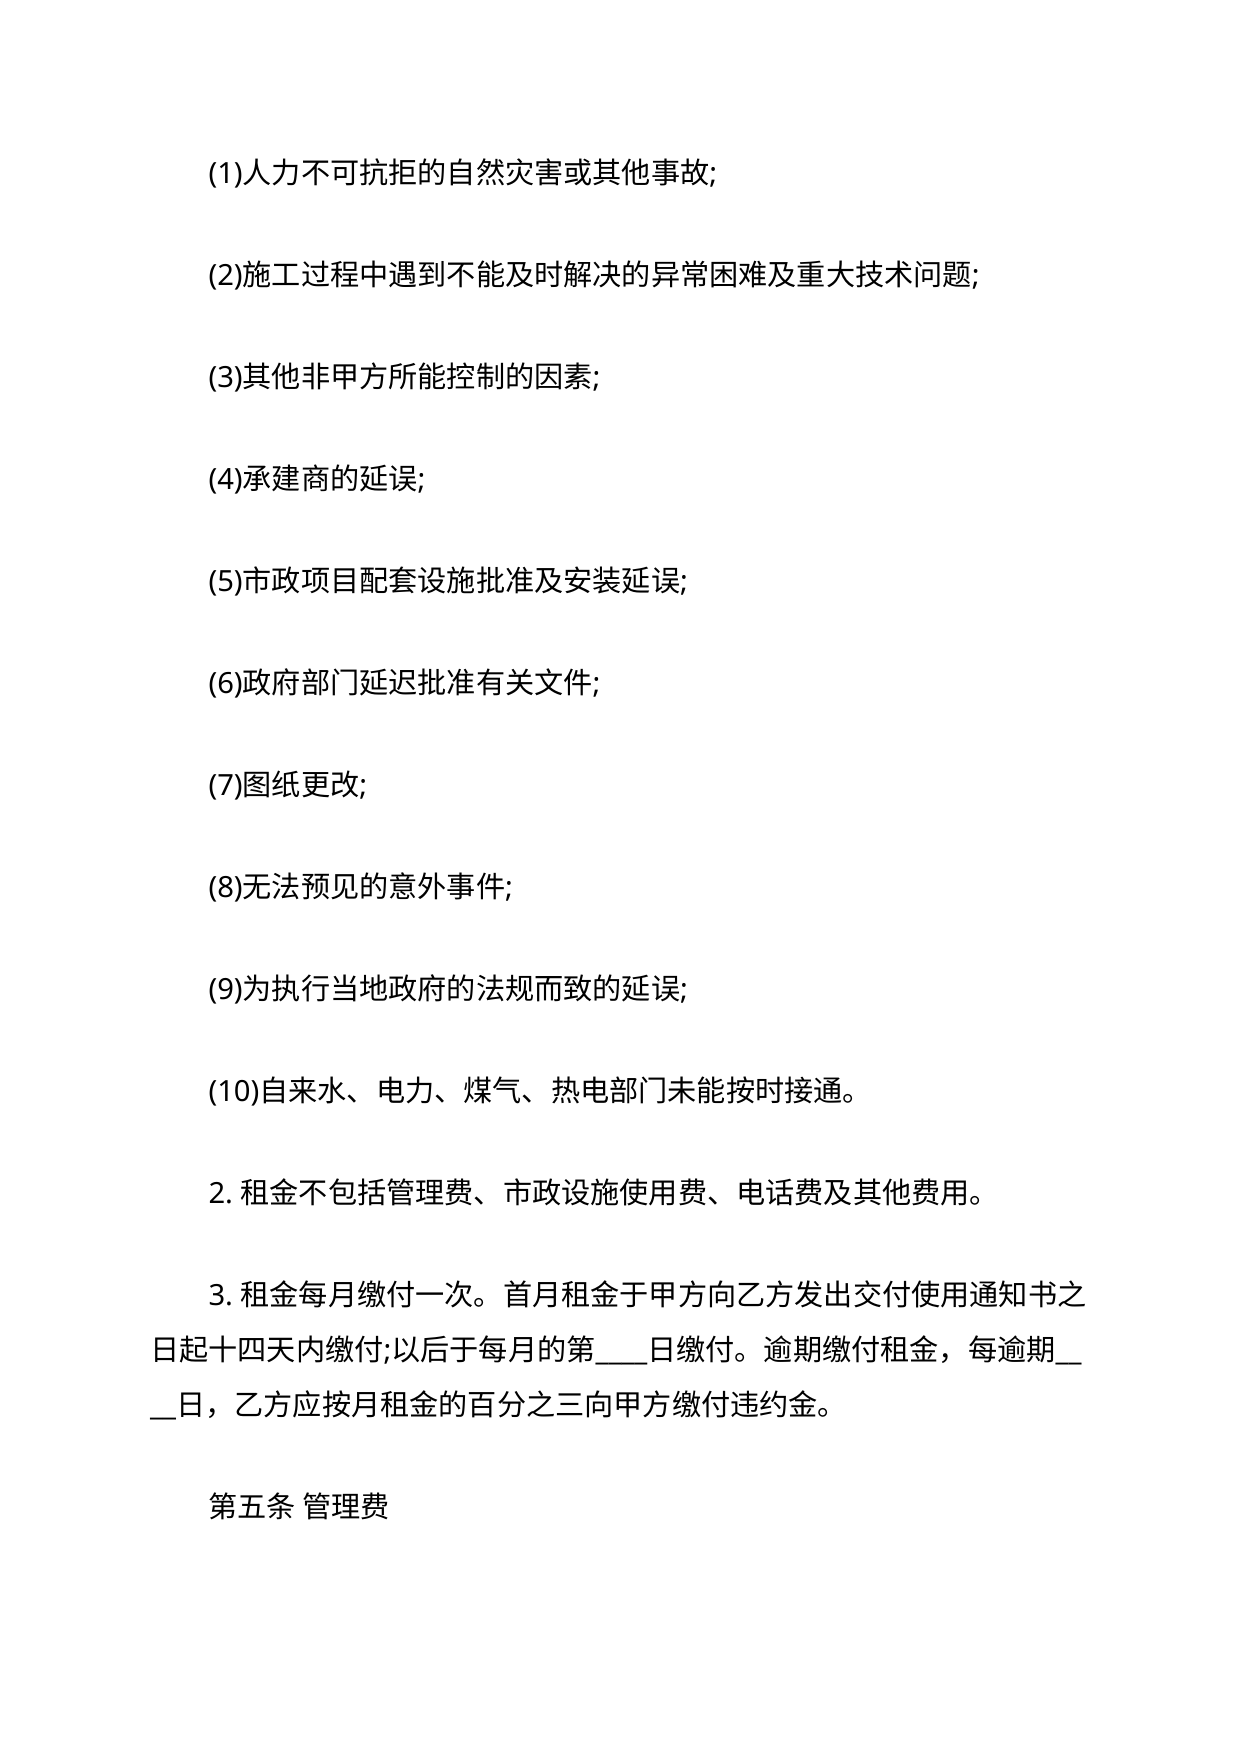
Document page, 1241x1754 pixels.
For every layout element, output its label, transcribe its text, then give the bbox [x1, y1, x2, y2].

text 2. 租金不包括管理费、市政设施使用费、电话费及其他费用。 [150, 1170, 1090, 1212]
text (4)承建商的延误; [150, 456, 1090, 498]
text (10)自来水、电力、煤气、热电部门未能按时接通。 [150, 1068, 1090, 1110]
text (1)人力不可抗拒的自然灾害或其他事故; [150, 150, 1090, 192]
text (7)图纸更改; [150, 762, 1090, 804]
text (3)其他非甲方所能控制的因素; [150, 354, 1090, 396]
text 第五条 管理费 [150, 1484, 1090, 1526]
text (9)为执行当地政府的法规而致的延误; [150, 966, 1090, 1008]
text (2)施工过程中遇到不能及时解决的异常困难及重大技术问题; [150, 252, 1090, 294]
text (6)政府部门延迟批准有关文件; [150, 660, 1090, 702]
text (8)无法预见的意外事件; [150, 864, 1090, 906]
text 3. 租金每月缴付一次。首月租金于甲方向乙方发出交付使用通知书之日起十四天内缴付;以后于每月的第____日缴付。逾期缴付租金，每逾期____日，乙方应按月租金的百分之三向甲方缴付违约金。 [150, 1272, 1090, 1424]
text (5)市政项目配套设施批准及安装延误; [150, 558, 1090, 600]
